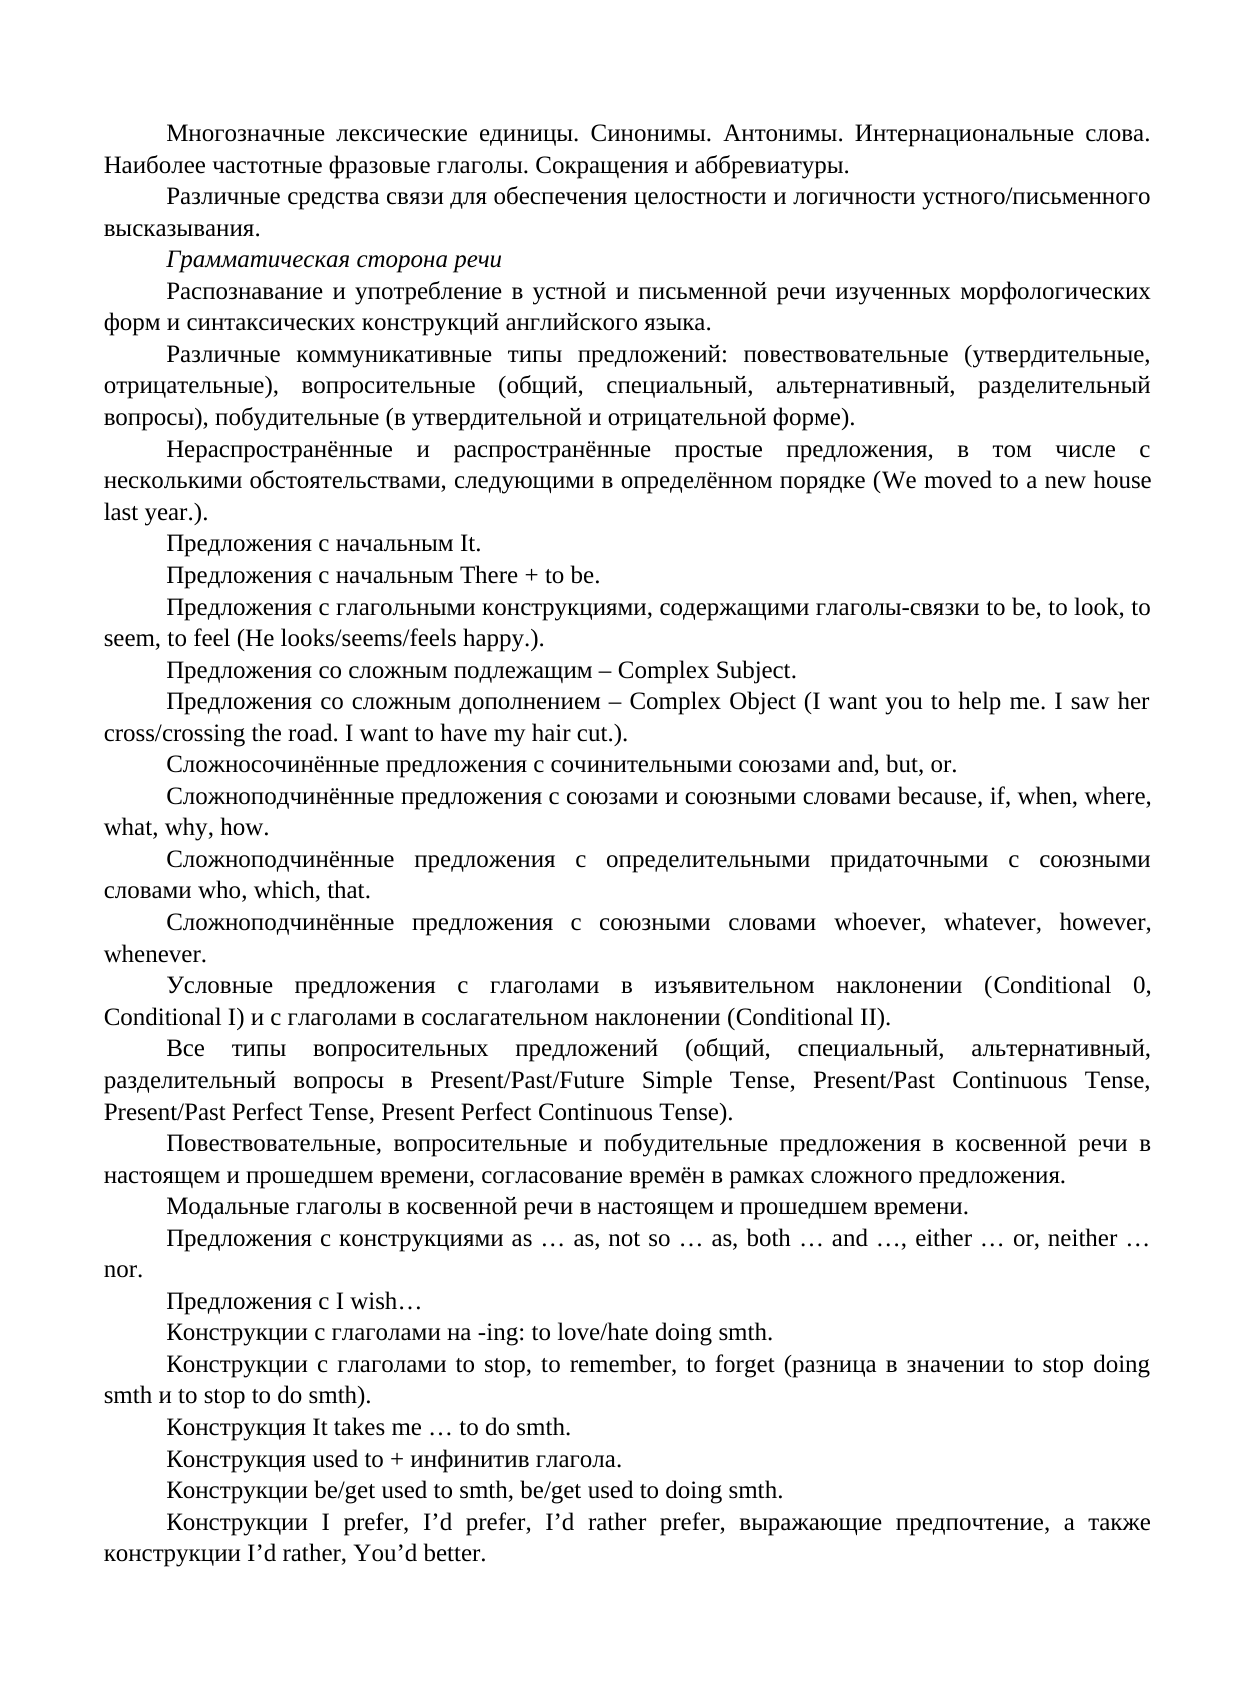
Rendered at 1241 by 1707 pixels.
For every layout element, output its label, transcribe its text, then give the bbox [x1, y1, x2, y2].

text Конструкция It takes me … to do smth. [103, 1412, 1152, 1441]
text Конструкция used to + инфинитив глагола. [103, 1444, 1152, 1472]
text Распознавание и употребление в устной и письменной речи изученных морфологических форм и синтаксических конструкций английского языка. [103, 276, 1152, 336]
text Конструкции с глаголами на -ing: to love/hate doing smth. [103, 1317, 1152, 1346]
text Сложноподчинённые предложения с определительными придаточными с союзными словами who, which, that. [103, 844, 1152, 904]
text Все типы вопросительных предложений (общий, специальный, альтернативный, разделительный вопросы в Present/Past/Future Simple Tense, Present/Past Continuous Tense, Present/Past Perfect Tense, Present Perfect Continuous Tense). [103, 1033, 1152, 1125]
text Предложения cо сложным дополнением – Complex Object (I want you to help me. I saw her cross/crossing the road. I want to have my hair cut.). [103, 686, 1152, 747]
text Предложения с начальным It. [103, 528, 1152, 557]
text Конструкции be/get used to smth, be/get used to doing smth. [103, 1475, 1152, 1504]
text Предложения с начальным There + to be. [103, 560, 1152, 589]
text Условные предложения с глаголами в изъявительном наклонении (Conditional 0, Conditional I) и с глаголами в сослагательном наклонении (Conditional II). [103, 970, 1152, 1031]
text Предложения с конструкциями as … as, not so … as, both … and …, either … or, neither … nor. [103, 1223, 1152, 1283]
text Повествовательные, вопросительные и побудительные предложения в косвенной речи в настоящем и прошедшем времени, согласование времён в рамках сложного предложения. [103, 1128, 1152, 1188]
text Многозначные лексические единицы. Синонимы. Антонимы. Интернациональные слова. Наиболее частотные фразовые глаголы. Сокращения и аббревиатуры. [103, 118, 1152, 178]
text Предложения с I wish… [103, 1286, 1152, 1315]
text Различные коммуникативные типы предложений: повествовательные (утвердительные, отрицательные), вопросительные (общий, специальный, альтернативный, разделительный вопросы), побудительные (в утвердительной и отрицательной форме). [103, 339, 1152, 431]
text Предложения cо сложным подлежащим – Complex Subject. [103, 655, 1152, 683]
text Различные средства связи для обеспечения целостности и логичности устного/письменного высказывания. [103, 181, 1152, 242]
text Сложноподчинённые предложения с союзами и союзными словами because, if, when, where, what, why, how. [103, 781, 1152, 841]
text Сложносочинённые предложения с сочинительными союзами and, but, or. [103, 749, 1152, 778]
text Модальные глаголы в косвенной речи в настоящем и прошедшем времени. [103, 1191, 1152, 1220]
text Конструкции c глаголами to stop, to remember, to forget (разница в значении to stop doing smth и to stop to do smth). [103, 1349, 1152, 1409]
text Грамматическая сторона речи [103, 244, 1152, 273]
text Сложноподчинённые предложения с союзными словами whoever, whatever, however, whenever. [103, 907, 1152, 967]
text Нераспространённые и распространённые простые предложения, в том числе с несколькими обстоятельствами, следующими в определённом порядке (We moved to a new house last year.). [103, 434, 1152, 526]
text Предложения с глагольными конструкциями, содержащими глаголы-связки to be, to look, to seem, to feel (He looks/seems/feels happy.). [103, 592, 1152, 652]
text Конструкции I prefer, I’d prefer, I’d rather prefer, выражающие предпочтение, а также конструкции I’d rather, You’d better. [103, 1507, 1152, 1567]
